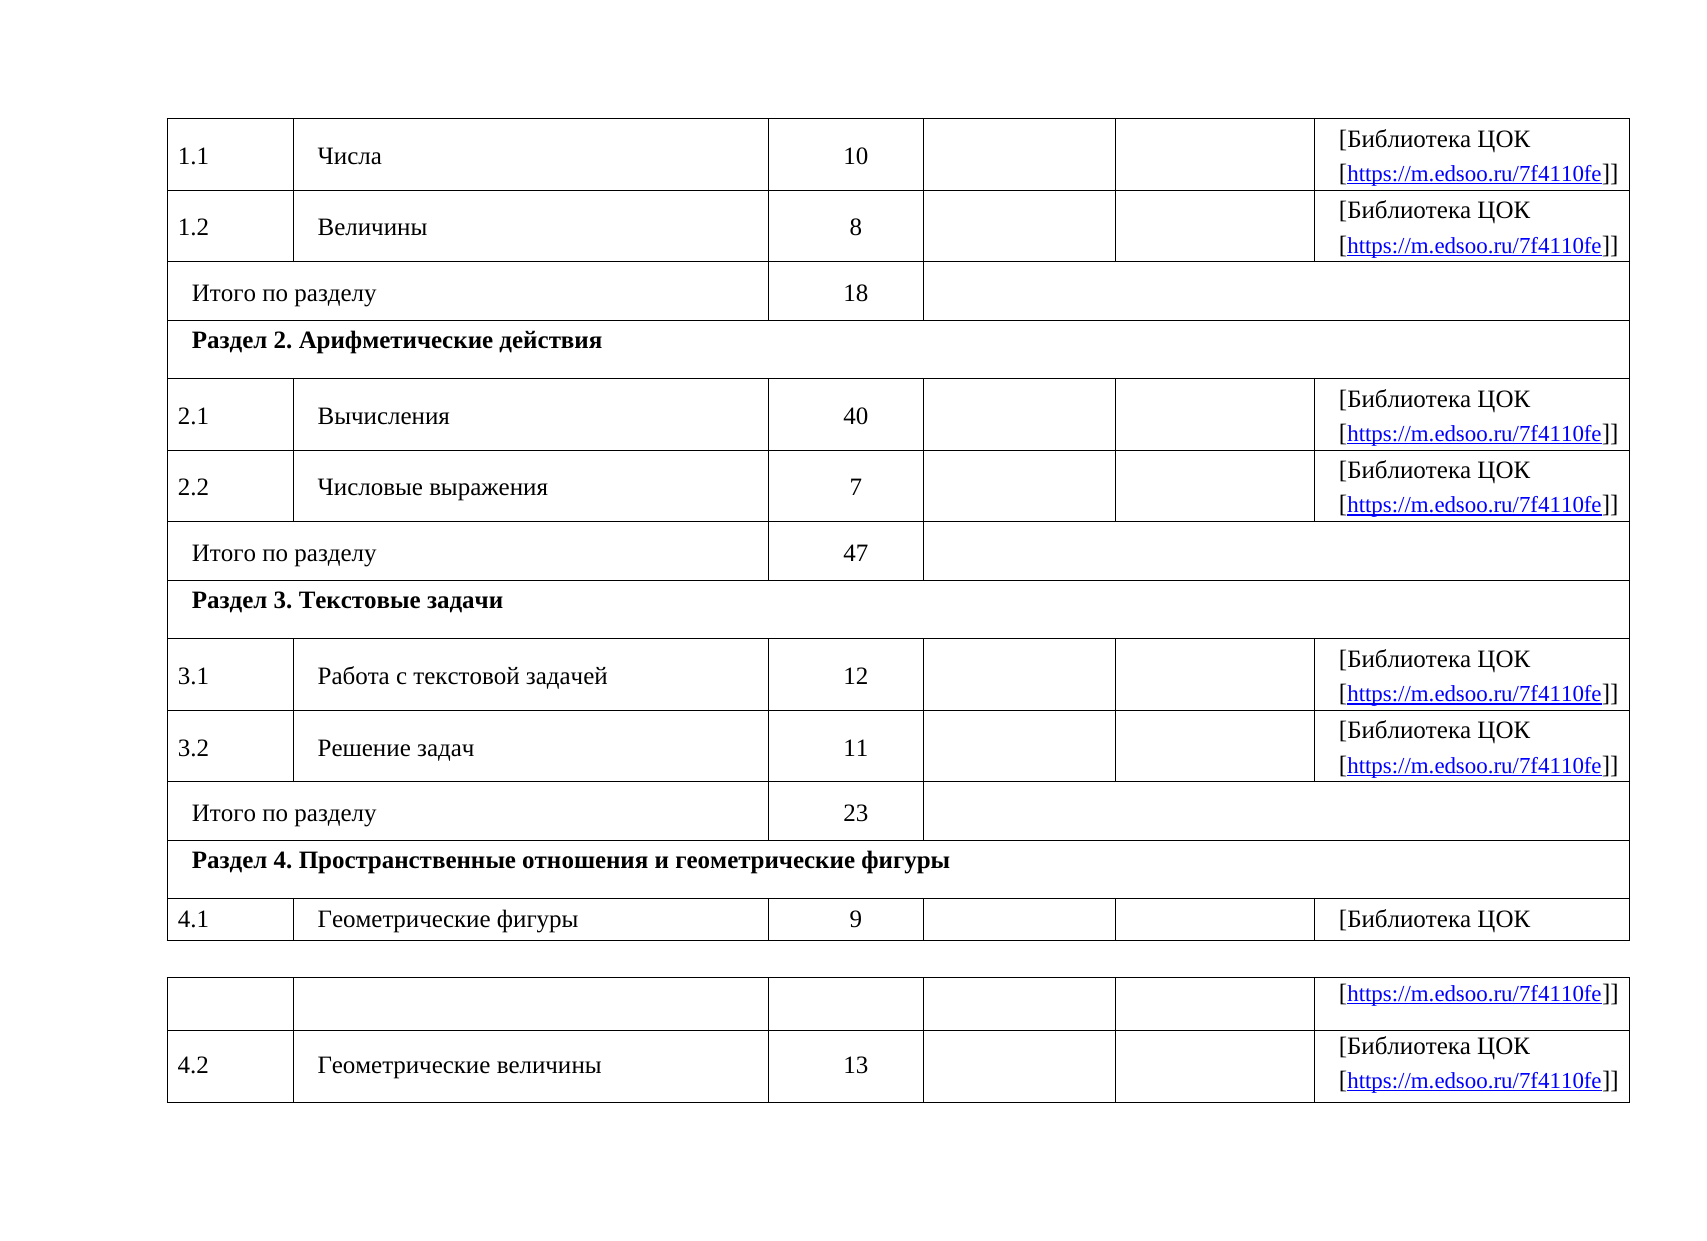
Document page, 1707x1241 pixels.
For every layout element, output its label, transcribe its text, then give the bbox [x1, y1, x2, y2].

table_cell [1116, 711, 1314, 781]
table_cell Раздел 2. Арифметические действия [168, 321, 1314, 378]
table_cell [Библиотека ЦОК [https://m.edsoo.ru/7f4110fe]] [1315, 119, 1629, 189]
table_cell 11 [769, 711, 923, 781]
table_cell [Библиотека ЦОК [https://m.edsoo.ru/7f4110fe]] [1315, 639, 1629, 710]
table_cell 7 [769, 451, 923, 521]
table_cell [924, 1031, 1115, 1102]
table_cell [924, 379, 1115, 449]
table_cell [924, 639, 1115, 710]
table_cell 23 [769, 782, 923, 840]
table_cell Геометрические величины [294, 1031, 768, 1102]
table_cell [Библиотека ЦОК [https://m.edsoo.ru/7f4110fe]] [1315, 451, 1629, 521]
table_cell [Библиотека ЦОК [https://m.edsoo.ru/7f4110fe]] [1315, 1031, 1629, 1102]
table_cell 4.1 [168, 899, 293, 940]
table_cell [1116, 1031, 1314, 1102]
table_cell [924, 782, 1314, 840]
table_cell [1116, 451, 1314, 521]
table_cell 3.2 [168, 711, 293, 781]
table_cell 40 [769, 379, 923, 449]
table_cell Величины [294, 191, 768, 261]
table_cell 13 [769, 1031, 923, 1102]
table_cell [1116, 899, 1314, 940]
table_cell [924, 262, 1314, 320]
table_cell [924, 522, 1314, 580]
table_cell 12 [769, 639, 923, 710]
table_header [https://m.edsoo.ru/7f4110fe]] [1315, 978, 1629, 1030]
table_cell Числовые выражения [294, 451, 768, 521]
table_cell Итого по разделу [168, 262, 768, 320]
table_cell 2.1 [168, 379, 293, 449]
table_header [294, 978, 768, 1030]
table_cell 18 [769, 262, 923, 320]
table_cell Геометрические фигуры [294, 899, 768, 940]
table_cell 1.1 [168, 119, 293, 189]
table_cell 8 [769, 191, 923, 261]
table_header [769, 978, 923, 1030]
table_cell [Библиотека ЦОК [https://m.edsoo.ru/7f4110fe]] [1315, 191, 1629, 261]
table_cell Раздел 3. Текстовые задачи [168, 581, 1314, 638]
table_cell Работа с текстовой задачей [294, 639, 768, 710]
table_cell 10 [769, 119, 923, 189]
table_cell 4.2 [168, 1031, 293, 1102]
table_cell 2.2 [168, 451, 293, 521]
table_cell [1314, 841, 1629, 898]
table_cell 9 [769, 899, 923, 940]
table_cell [1116, 191, 1314, 261]
table_cell [924, 191, 1115, 261]
table_cell [1314, 522, 1629, 580]
table_cell Раздел 4. Пространственные отношения и геометрические фигуры [168, 841, 1314, 898]
table_cell Итого по разделу [168, 522, 768, 580]
table_header [924, 978, 1115, 1030]
table_cell [Библиотека ЦОК [https://m.edsoo.ru/7f4110fe]] [1315, 379, 1629, 449]
table_cell 47 [769, 522, 923, 580]
table_cell Вычисления [294, 379, 768, 449]
table_cell Числа [294, 119, 768, 189]
table_cell 3.1 [168, 639, 293, 710]
table_cell [Библиотека ЦОК [https://m.edsoo.ru/7f4110fe]] [1315, 711, 1629, 781]
table_cell [924, 119, 1115, 189]
table_cell [Библиотека ЦОК [1315, 899, 1629, 940]
table_header [1116, 978, 1314, 1030]
table_cell [1314, 782, 1629, 840]
table_cell [1314, 581, 1629, 638]
table_cell [924, 899, 1115, 940]
table_cell 1.2 [168, 191, 293, 261]
table_cell [924, 451, 1115, 521]
table_cell [924, 711, 1115, 781]
table_cell Итого по разделу [168, 782, 768, 840]
table_cell [1116, 119, 1314, 189]
table_cell [1116, 639, 1314, 710]
table_cell Решение задач [294, 711, 768, 781]
table_header [168, 978, 293, 1030]
table_cell [1314, 262, 1629, 320]
table_cell [1314, 321, 1629, 378]
table_cell [1116, 379, 1314, 449]
